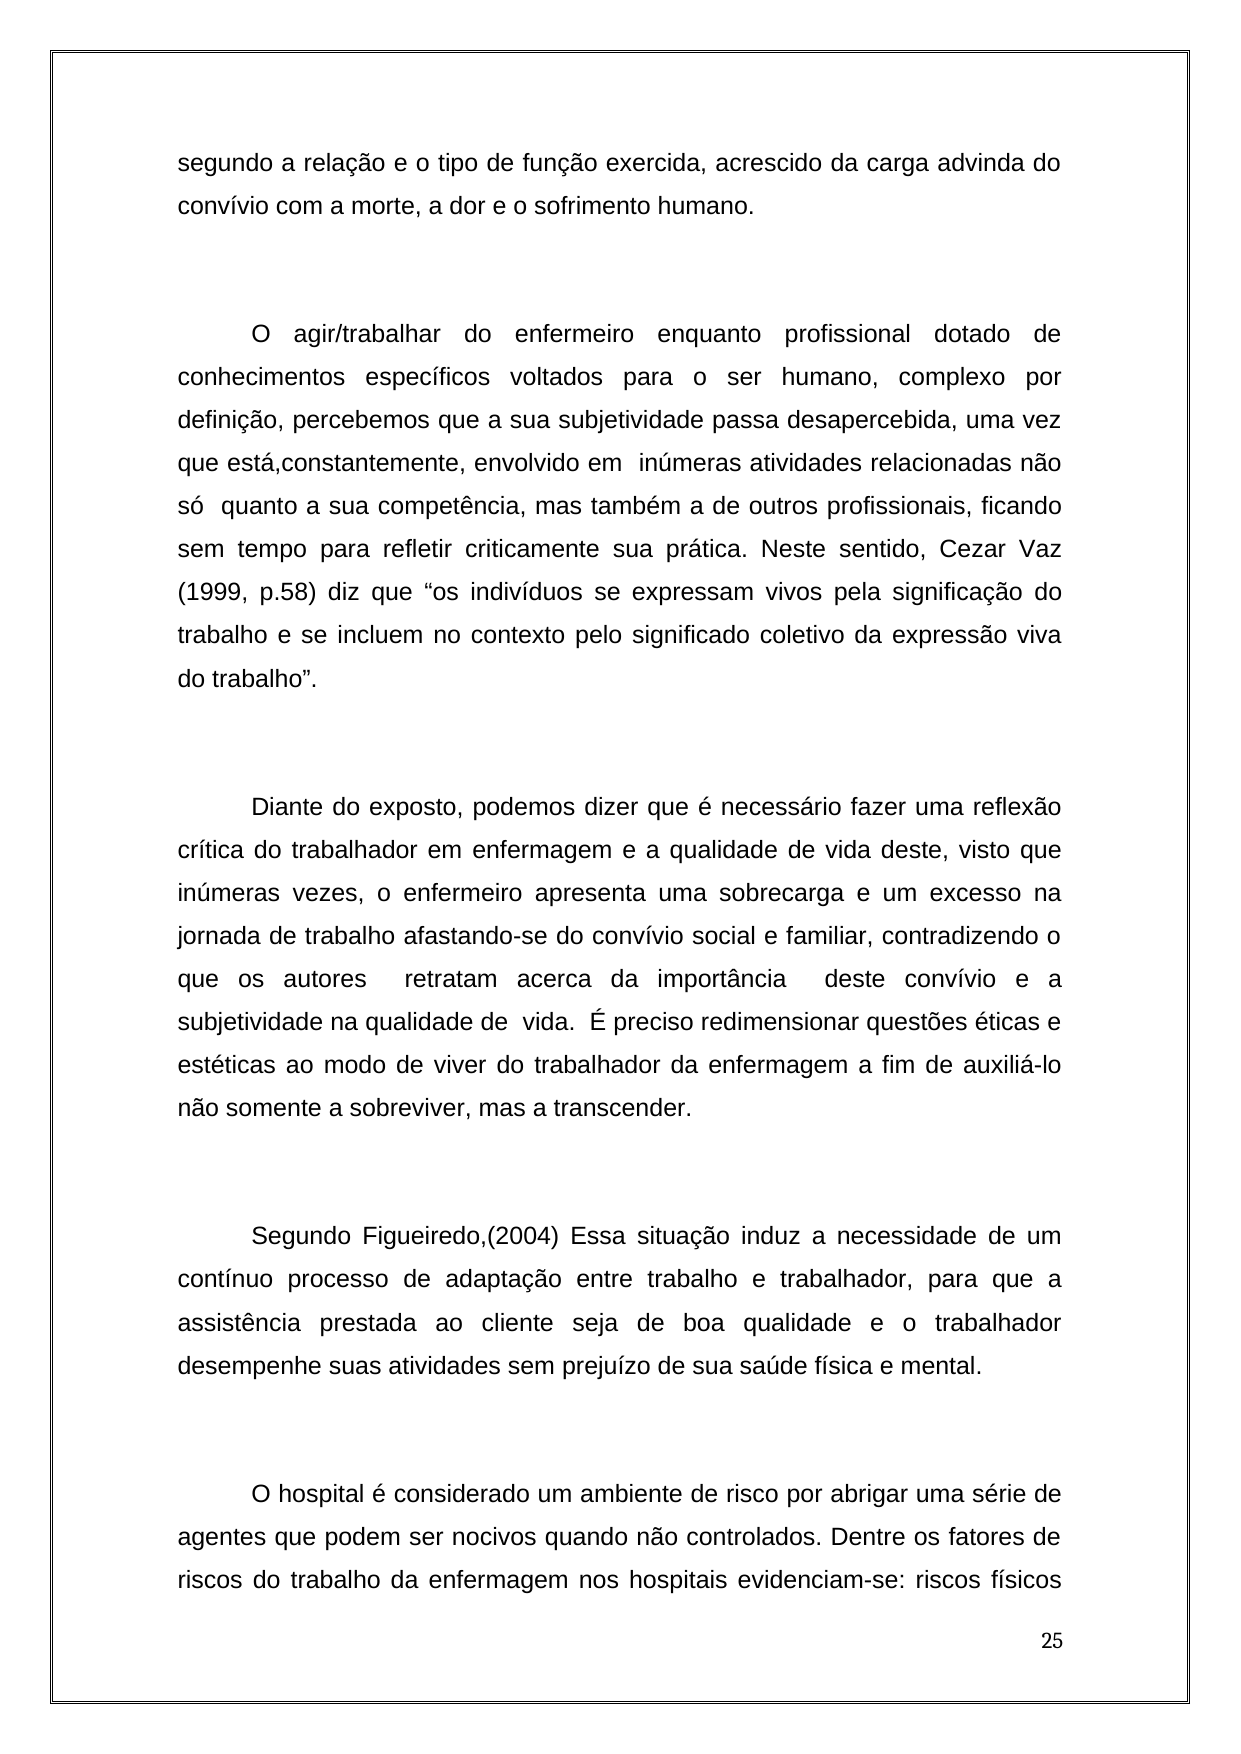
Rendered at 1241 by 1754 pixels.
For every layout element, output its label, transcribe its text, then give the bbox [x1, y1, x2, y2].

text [177, 1479, 1063, 1594]
text Segundo Figueiredo,(2004) Essa situação induz a necessidade de um contínuo processo de adaptação entre trabalho e trabalhador, para que a assistência prestada ao cliente seja de boa qualidade e o trabalhador desempenhe suas atividades sem prejuízo de sua saúde física e mental. [177, 1221, 1063, 1379]
text Diante do exposto, podemos dizer que é necessário fazer uma reflexão crítica do trabalhador em enfermagem e a qualidade de vida deste, visto que inúmeras vezes, o enfermeiro apresenta uma sobrecarga e um excesso na jornada de trabalho afastando-se do convívio social e familiar, contradizendo o que os autores retratam acerca da importância deste convívio e a subjetividade na qualidade de vida. É preciso redimensionar questões éticas e estéticas ao modo de viver do trabalhador da enfermagem a fim de auxiliá-lo não somente a sobreviver, mas a transcender. [177, 792, 1063, 1122]
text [177, 148, 1063, 219]
text O agir/trabalhar do enfermeiro enquanto profissional dotado de conhecimentos específicos voltados para o ser humano, complexo por definição, percebemos que a sua subjetividade passa desapercebida, uma vez que está,constantemente, envolvido em inúmeras atividades relacionadas não só quanto a sua competência, mas também a de outros profissionais, ficando sem tempo para refletir criticamente sua prática. Neste sentido, Cezar Vaz (1999, p.58) diz que “os indivíduos se expressam vivos pela significação do trabalho e se incluem no contexto pelo significado coletivo da expressão viva do trabalho”. [177, 319, 1063, 692]
